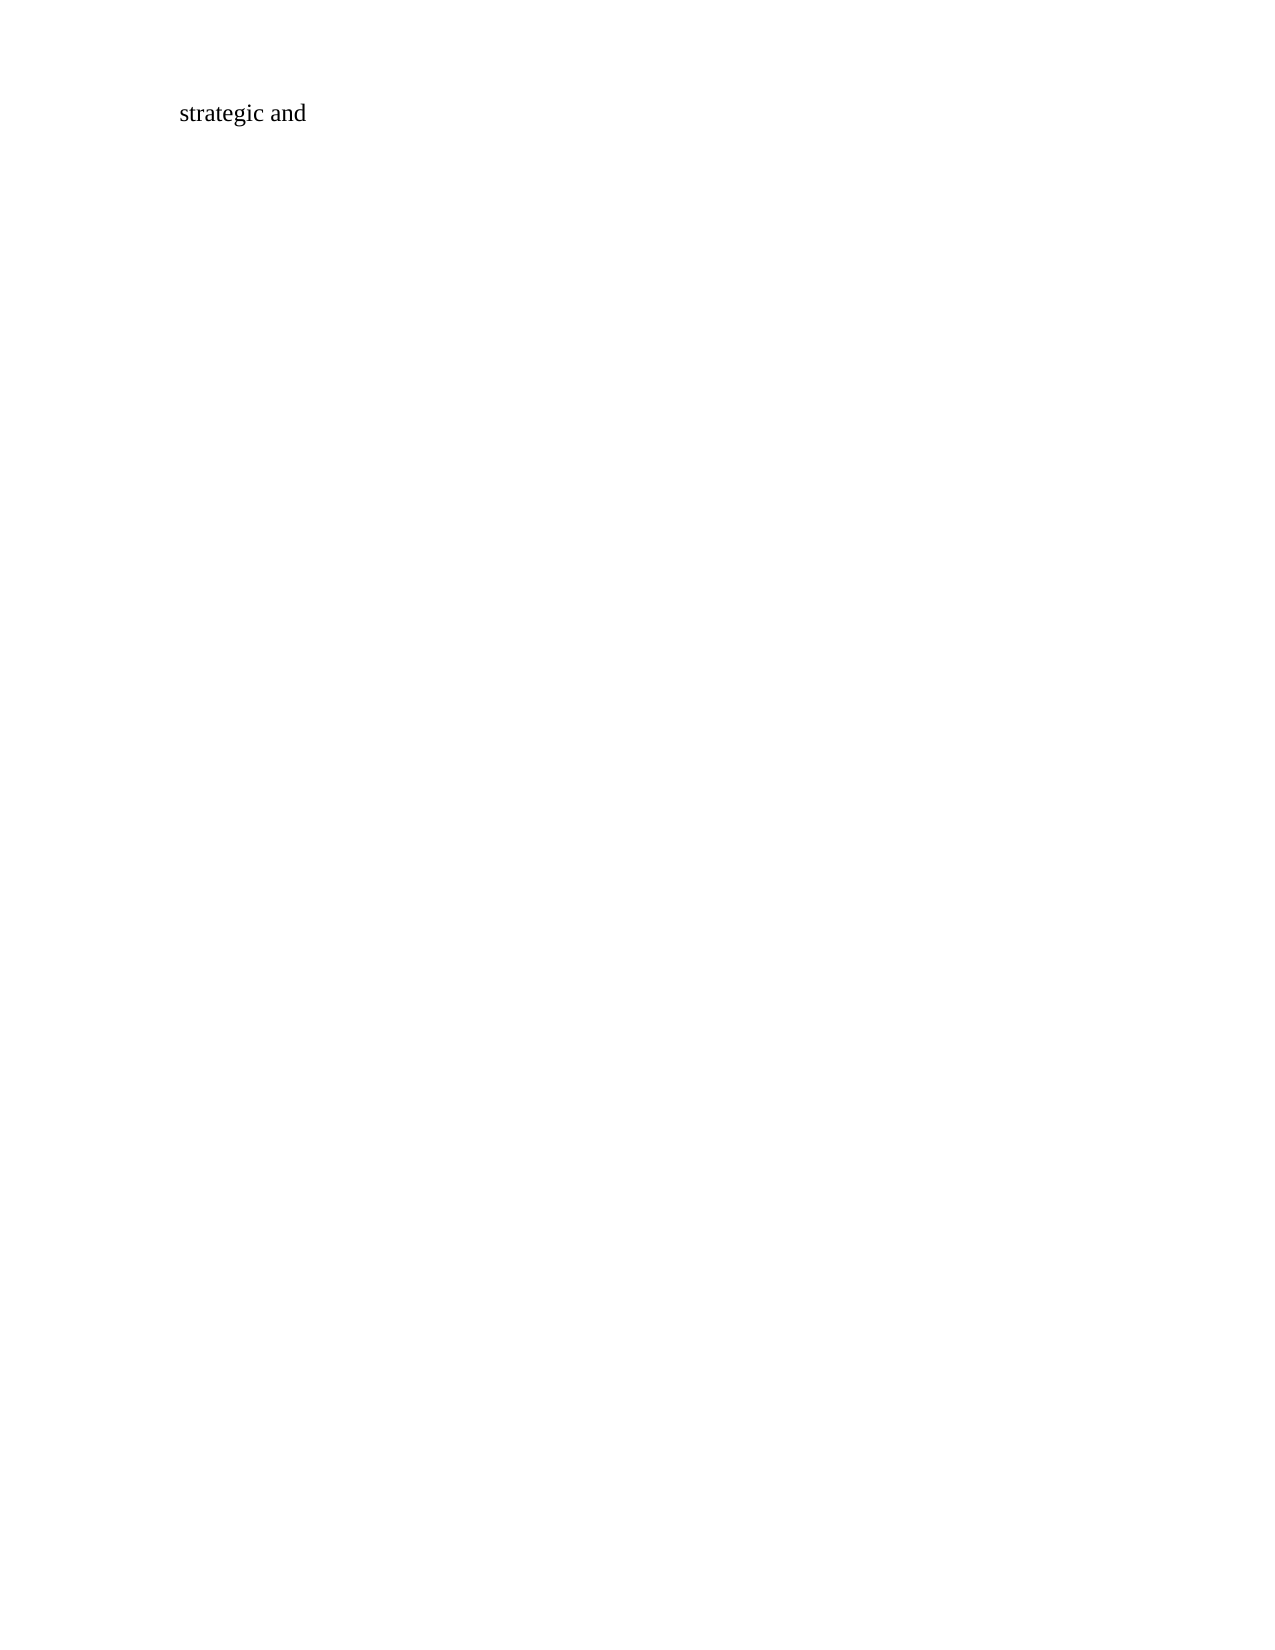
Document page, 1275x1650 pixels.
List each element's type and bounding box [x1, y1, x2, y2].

text [179, 98, 1130, 127]
